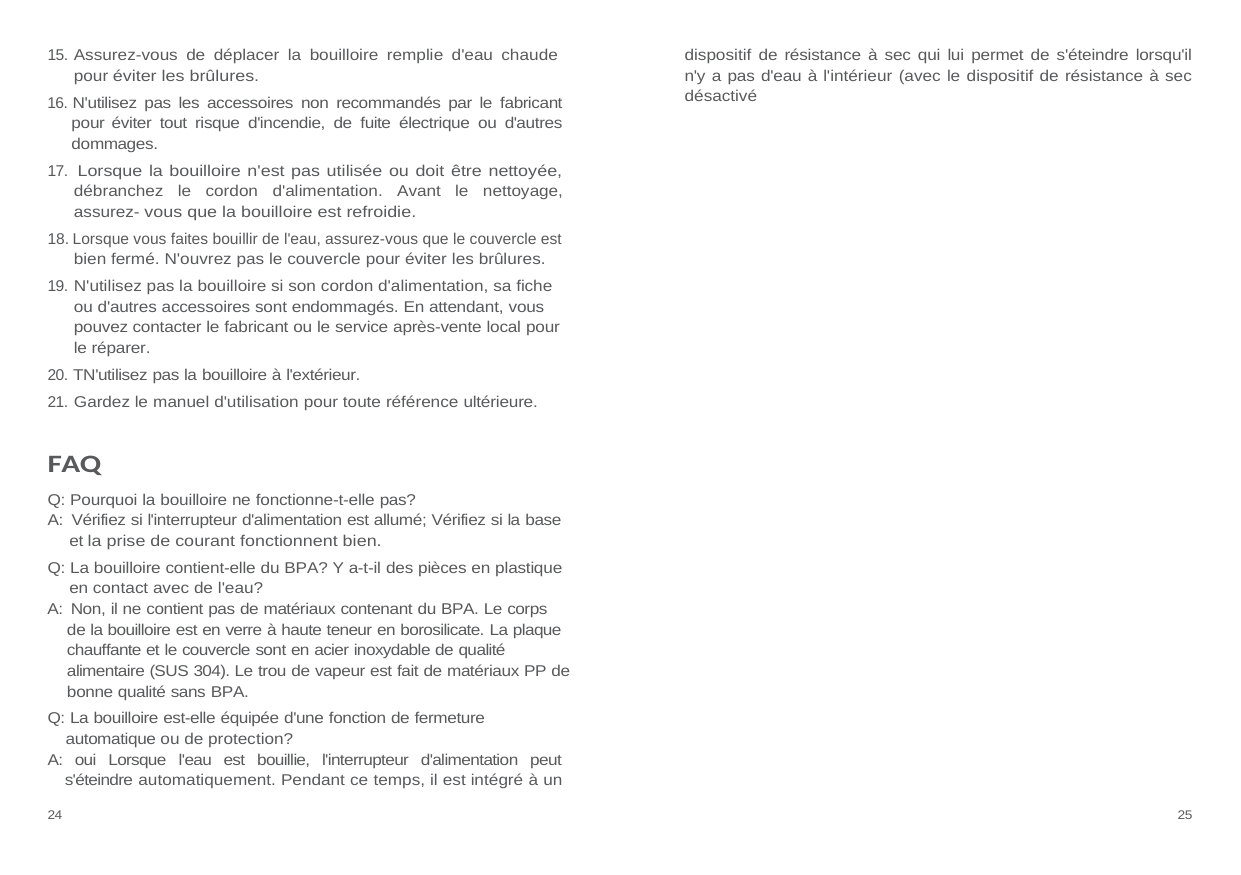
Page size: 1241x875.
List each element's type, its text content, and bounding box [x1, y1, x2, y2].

text A: Non, il ne contient pas de matériaux contenant du BPA. Le corps de la bouilloire est en verre à haute teneur en borosilicate. La plaque chauffante et le couvercle sont en acier inoxydable de qualité alimentaire (SUS 304). Le trou de vapeur est fait de matériaux PP de bonne qualité sans BPA. [47, 600, 570, 700]
text A: Vérifiez si l'interrupteur d'alimentation est allumé; Vérifiez si la base et la prise de courant fonctionnent bien. [47, 511, 562, 550]
list Lorsque la bouilloire n'est pas utilisée ou doit être nettoyée, débranchez le cordon d'alimentation. Avant le nettoyage, assurez- vous que la bouilloire est refroidie. [47, 161, 563, 221]
text Q: Pourquoi la bouilloire ne fonctionne-t-elle pas? [47, 490, 577, 508]
list Lorsque vous faites bouillir de l'eau, assurez-vous que le couvercle est bien fermé. N'ouvrez pas le couvercle pour éviter les brûlures. [47, 229, 563, 268]
list Gardez le manuel d'utilisation pour toute référence ultérieure. [47, 393, 577, 411]
text Q: La bouilloire contient-elle du BPA? Y a-t-il des pièces en plastique en contact avec de l'eau? [47, 558, 562, 597]
list N'utilisez pas la bouilloire si son cordon d'alimentation, sa fiche ou d'autres accessoires sont endommagés. En attendant, vous pouvez contacter le fabricant ou le service après-vente local pour le réparer. [47, 277, 562, 357]
list N'utilisez pas les accessoires non recommandés par le fabricant pour éviter tout risque d'incendie, de fuite électrique ou d'autres dommages. [47, 93, 563, 153]
list Assurez-vous de déplacer la bouilloire remplie d'eau chaude pour éviter les brûlures. [47, 46, 558, 84]
list TN'utilisez pas la bouilloire à l'extérieur. [47, 366, 577, 384]
text FAQ [47, 448, 577, 478]
text Q: La bouilloire est-elle équipée d'une fonction de fermeture automatique ou de protection? [47, 709, 562, 748]
text A: oui Lorsque l'eau est bouillie, l'interrupteur d'alimentation peut s'éteindre automatiquement. Pendant ce temps, il est intégré à un dispositif de résistance à sec qui lui permet de s'éteindre lorsqu'il n'y a pas d'eau à l'intérieur (avec le dispositif de résistance à sec désactivé [47, 750, 562, 789]
text A: oui Lorsque l'eau est bouillie, l'interrupteur d'alimentation peut s'éteindre automatiquement. Pendant ce temps, il est intégré à un dispositif de résistance à sec qui lui permet de s'éteindre lorsqu'il n'y a pas d'eau à l'intérieur (avec le dispositif de résistance à sec désactivé [667, 46, 1193, 105]
